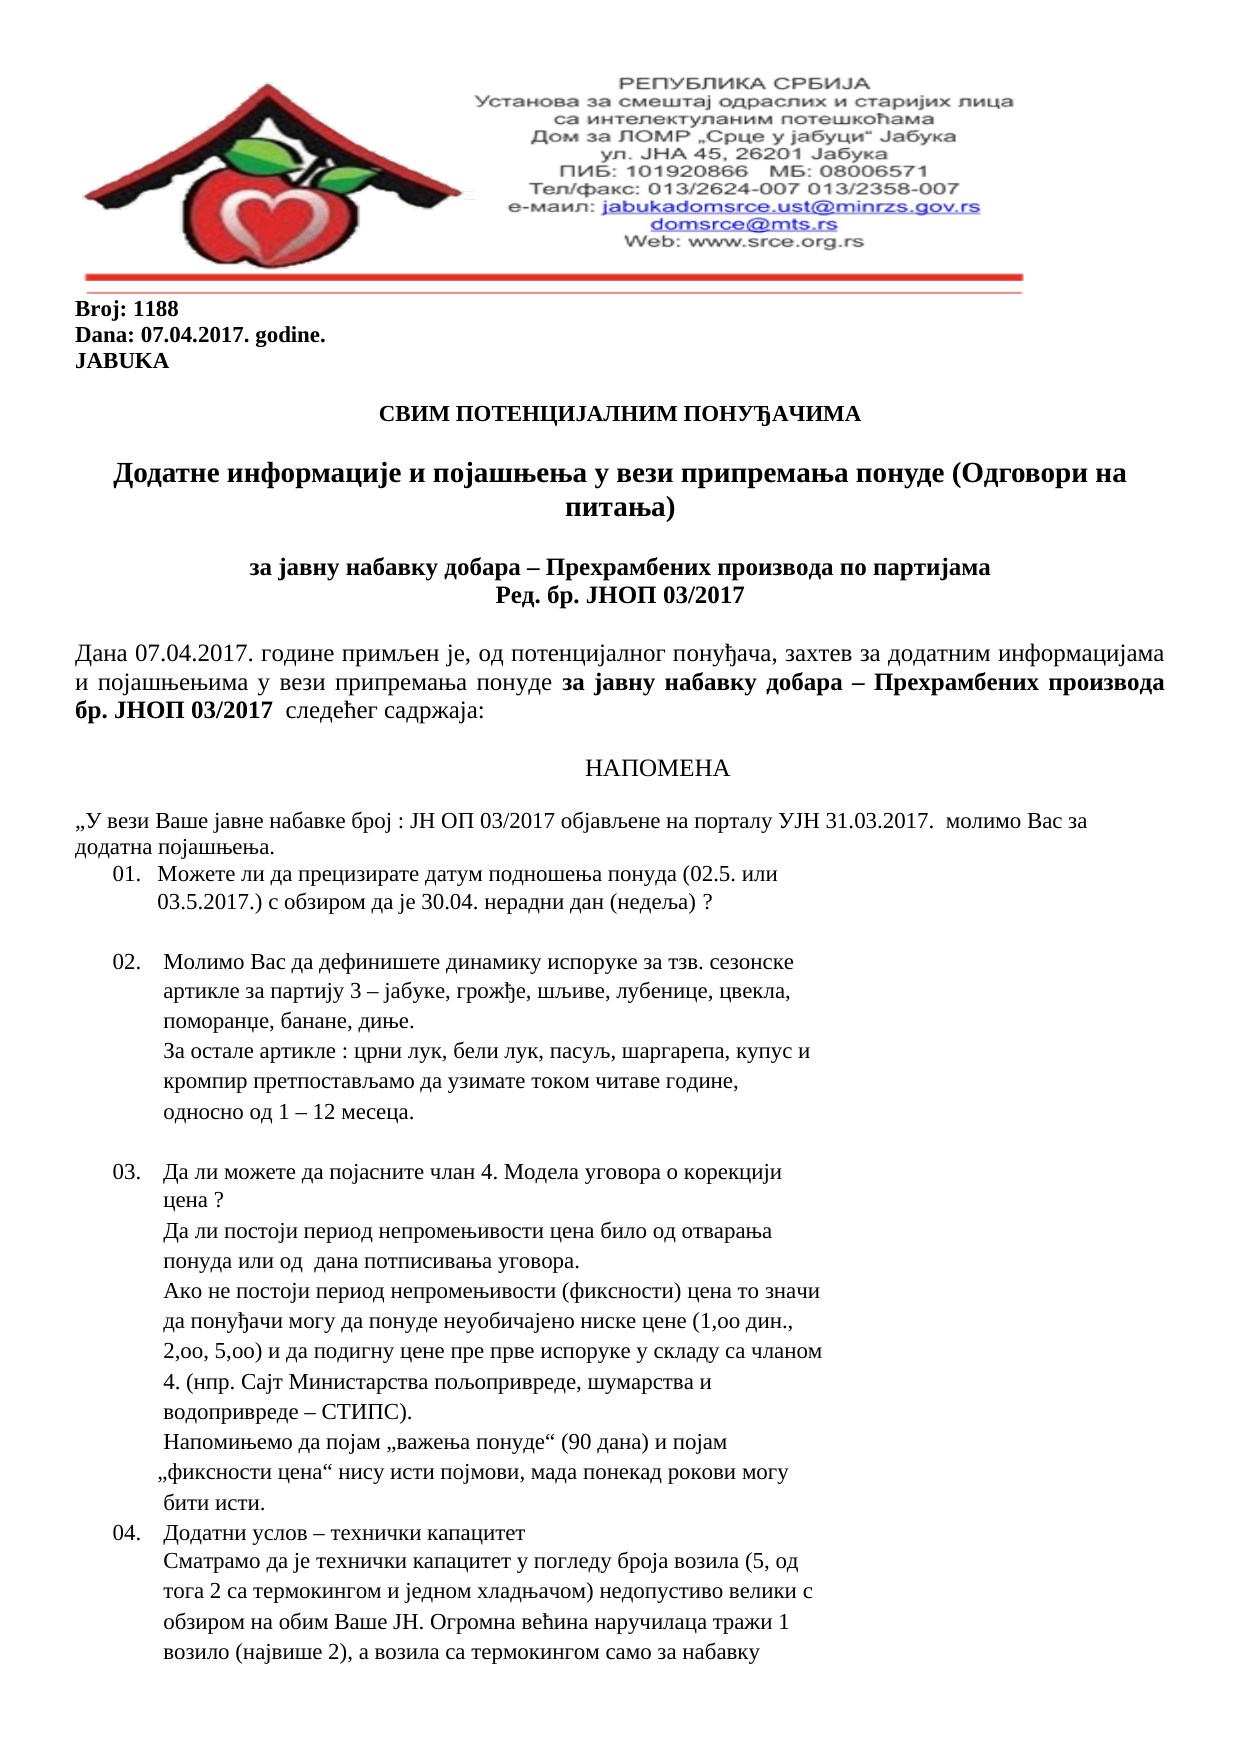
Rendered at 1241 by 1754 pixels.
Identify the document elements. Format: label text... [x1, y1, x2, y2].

list Да ли постоји период непромењивости цена било од отварања [152, 1217, 1165, 1243]
list НАПОМЕНА [150, 753, 1165, 782]
list обзиром на обим Ваше ЈН. Огромна већина наручилаца тражи 1 [152, 1608, 1165, 1634]
list 2,оо, 5,оо) и да подигну цене пре прве испоруке у складу са чланом [152, 1338, 1165, 1364]
list Можете ли да прецизирате датум подношења понуда (02.5. или [112, 859, 1165, 886]
list Сматрамо да је технички капацитет у погледу броја возила (5, од [152, 1547, 1165, 1574]
list Напомињемо да појам „важења понуде“ (90 дана) и појам [152, 1428, 1165, 1454]
text Додатне информације и појашњења у вези припремања понуде (Одговори на питања) [75, 456, 1165, 523]
text Dana: 07.04.2017. godine. [75, 321, 1165, 347]
list За остале артикле : црни лук, бели лук, пасуљ, шаргарепа, купус и [152, 1037, 1165, 1064]
list цена ? [152, 1187, 1165, 1213]
list поморанџе, банане, диње. [152, 1007, 1165, 1033]
list „фиксности цена“ нису исти појмови, мада понекад рокови могу [152, 1458, 1165, 1485]
list кромпир претпостављамо да узимате током читаве године, [152, 1067, 1165, 1094]
list 4. (нпр. Сајт Министарства пољопривреде, шумарства и [152, 1368, 1165, 1394]
list возило (највише 2), а возила са термокингом само за набавку [152, 1638, 1165, 1664]
list артикле за партију 3 – јабуке, грожђе, шљиве, лубенице, цвекла, [152, 977, 1165, 1003]
list односно од 1 – 12 месеца. [152, 1098, 1165, 1124]
text Ред. бр. ЈНОП 03/2017 [75, 581, 1165, 609]
list бити исти. [152, 1489, 1165, 1515]
text за јавну набавку добара – Прехрамбених производа по партијама [75, 552, 1165, 581]
list Ако не постоји период непромењивости (фиксности) цена то значи [152, 1277, 1165, 1303]
list тога 2 са термокингом и једном хладњачом) недопустиво велики с [152, 1577, 1165, 1604]
list понуда или од дана потписивања уговора. [152, 1247, 1165, 1273]
picture [75, 75, 1028, 295]
text Дана 07.04.2017. године примљен је, од потенцијалног понуђача, захтев за додатним информацијама и појашњењима у вези припремања понуде за јавну набавку добара – Прехрамбених производа бр. ЈНОП 03/2017 следећег садржаја: [75, 638, 1165, 724]
text СВИМ ПОТЕНЦИЈАЛНИМ ПОНУЂАЧИМА [75, 400, 1165, 426]
list 03.5.2017.) с обзиром да је 30.04. нерадни дан (недеља) ? [152, 888, 1165, 914]
list водопривреде – СТИПС). [152, 1398, 1165, 1424]
list Да ли можете да појасните члан 4. Модела уговора о корекцији [112, 1158, 1165, 1184]
text „У вези Ваше јавне набавке број : ЈН ОП 03/2017 објављене на порталу УЈН 31.03.2017. молимо Вас за додатна појашњења. [75, 807, 1165, 859]
list Молимо Вас да дефинишете динамику испоруке за тзв. сезонске [112, 948, 1165, 975]
list Додатни услов – технички капацитет [112, 1519, 1165, 1545]
list да понуђачи могу да понуде неуобичајено ниске цене (1,оо дин., [152, 1307, 1165, 1334]
text JABUKA [75, 347, 1165, 374]
text Broj: 1188 [75, 294, 1165, 321]
